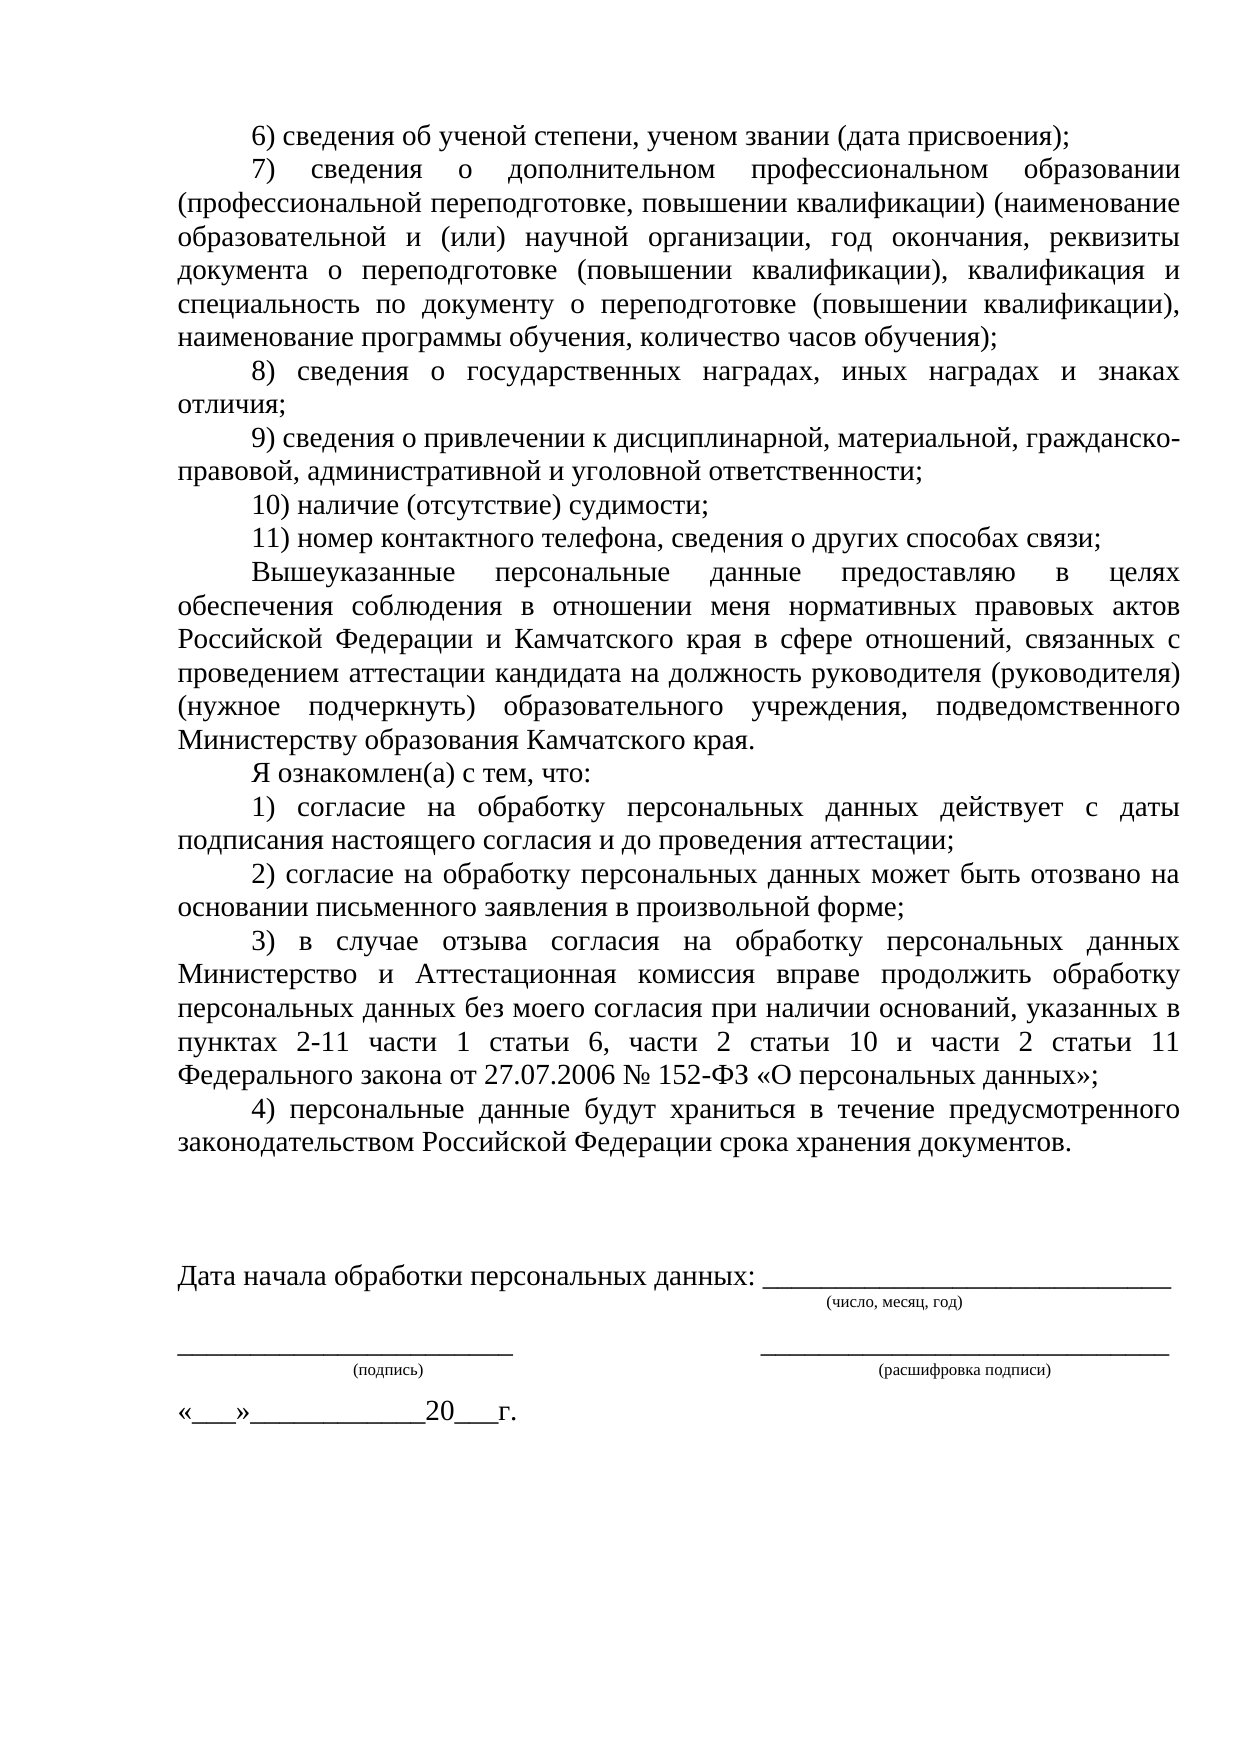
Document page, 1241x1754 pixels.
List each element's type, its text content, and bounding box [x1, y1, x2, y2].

text (число, месяц, год) [177, 1292, 1181, 1326]
text (подпись) (расшифровка подписи) [177, 1359, 1181, 1393]
text 10) наличие (отсутствие) судимости; [177, 487, 1181, 521]
text 2) согласие на обработку персональных данных может быть отозвано на основании письменного заявления в произвольной форме; [177, 856, 1181, 923]
text 3) в случае отзыва согласия на обработку персональных данных Министерство и Аттестационная комиссия вправе продолжить обработку персональных данных без моего согласия при наличии оснований, указанных в пунктах 2-11 части 1 статьи 6, части 2 статьи 10 и части 2 статьи 11 Федерального закона от 27.07.2006 № 152-ФЗ «О персональных данных»; [177, 923, 1181, 1091]
text «___»____________20___г. [177, 1393, 1181, 1426]
text 9) сведения о привлечении к дисциплинарной, материальной, гражданско-правовой, административной и уголовной ответственности; [177, 420, 1181, 487]
text 8) сведения о государственных наградах, иных наградах и знаках отличия; [177, 353, 1181, 420]
text _______________________ ____________________________ [177, 1326, 1181, 1359]
text Вышеуказанные персональные данные предоставляю в целях обеспечения соблюдения в отношении меня нормативных правовых актов Российской Федерации и Камчатского края в сфере отношений, связанных с проведением аттестации кандидата на должность руководителя (руководителя) (нужное подчеркнуть) образовательного учреждения, подведомственного Министерству образования Камчатского края. [177, 554, 1181, 755]
text 7) сведения о дополнительном профессиональном образовании (профессиональной переподготовке, повышении квалификации) (наименование образовательной и (или) научной организации, год окончания, реквизиты документа о переподготовке (повышении квалификации), квалификация и специальность по документу о переподготовке (повышении квалификации), наименование программы обучения, количество часов обучения); [177, 152, 1181, 353]
text 4) персональные данные будут храниться в течение предусмотренного законодательством Российской Федерации срока хранения документов. [177, 1091, 1181, 1158]
text 1) согласие на обработку персональных данных действует с даты подписания настоящего согласия и до проведения аттестации; [177, 789, 1181, 856]
text 11) номер контактного телефона, сведения о других способах связи; [177, 521, 1181, 554]
text Я ознакомлен(а) с тем, что: [177, 755, 1181, 789]
text 6) сведения об ученой степени, ученом звании (дата присвоения); [177, 118, 1181, 152]
text Дата начала обработки персональных данных: ____________________________ [177, 1258, 1181, 1292]
